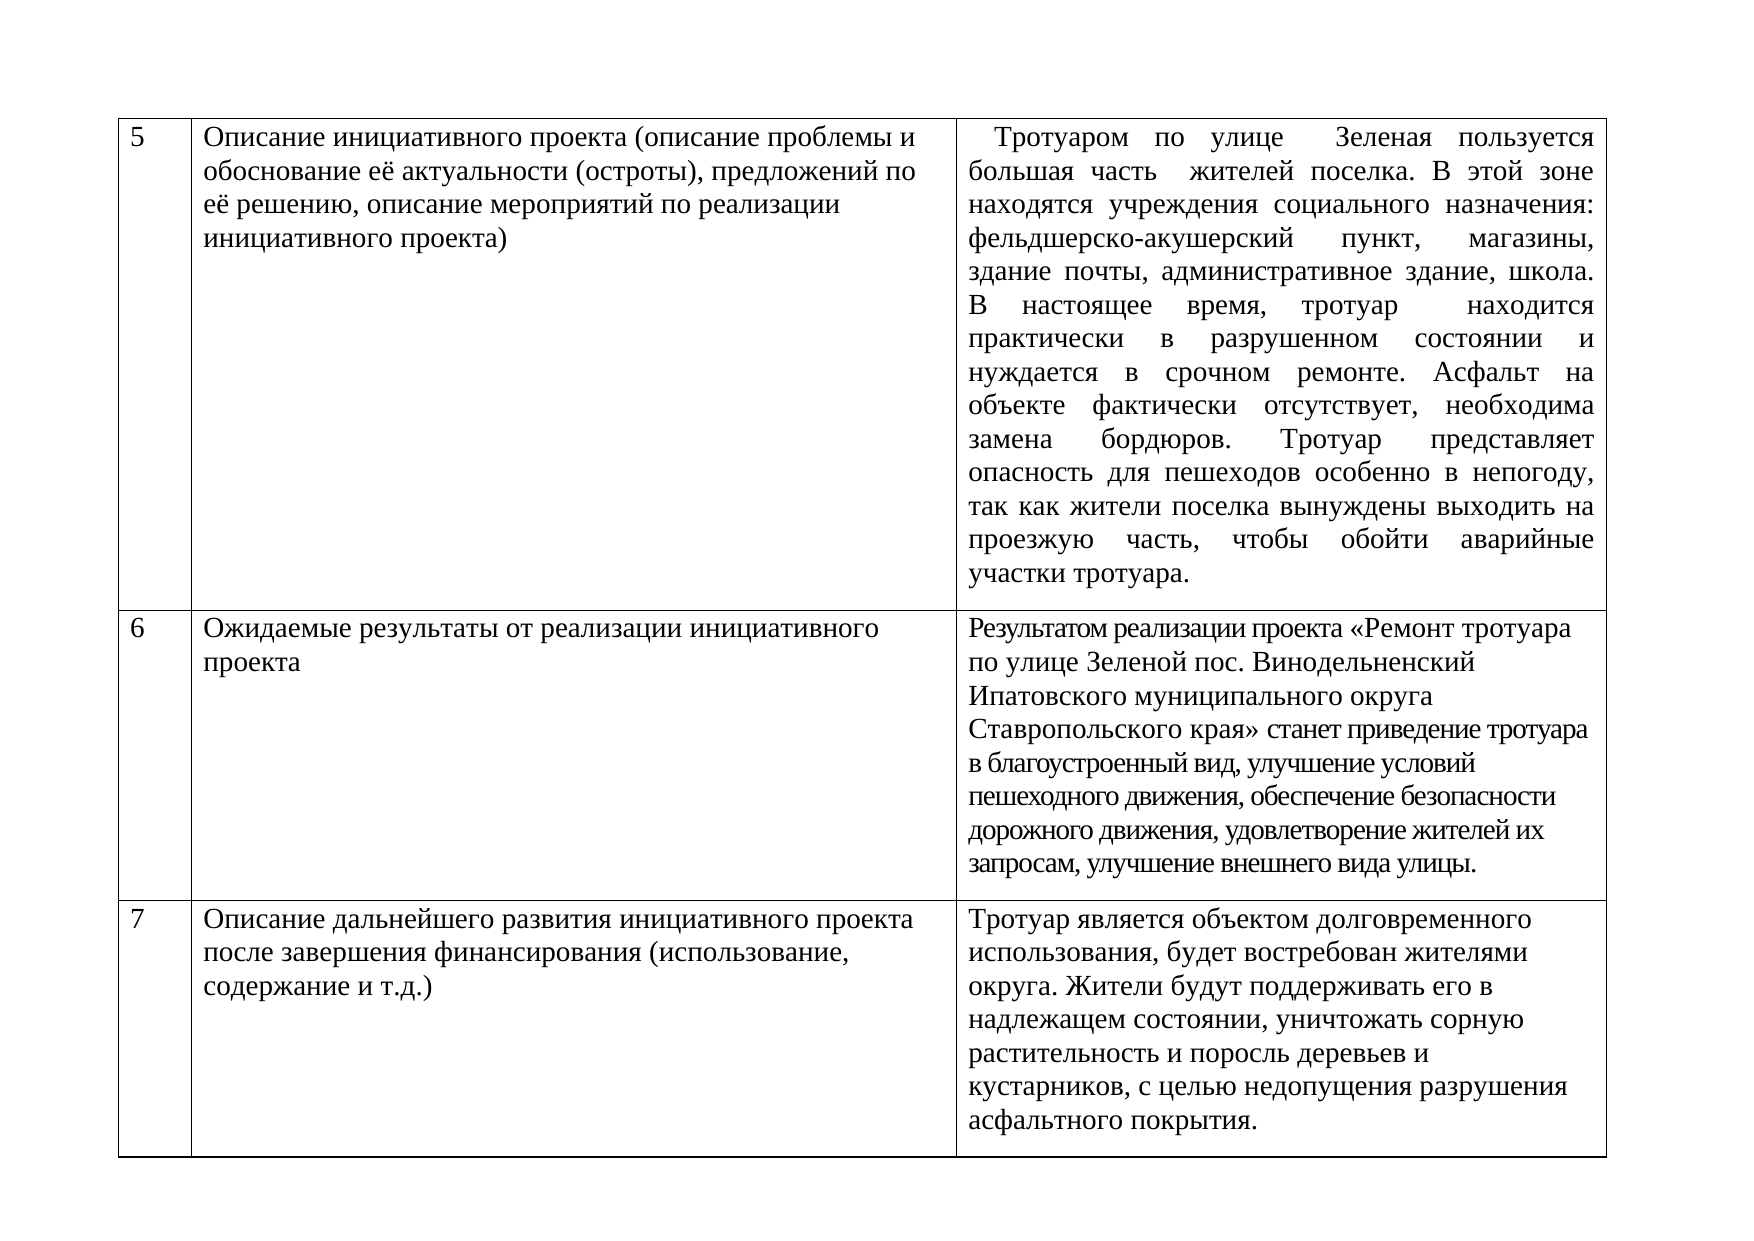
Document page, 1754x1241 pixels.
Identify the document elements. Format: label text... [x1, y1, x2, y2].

table_cell Описание инициативного проекта (описание проблемы и обоснование её актуальности (остроты), предложений по её решению, описание мероприятий по реализации инициативного проекта) [192, 119, 956, 609]
table_cell Тротуар является объектом долговременного использования, будет востребован жителями округа. Жители будут поддерживать его в надлежащем состоянии, уничтожать сорную растительность и поросль деревьев и кустарников, с целью недопущения разрушения асфальтного покрытия. [957, 901, 1606, 1156]
table_cell Тротуаром по улице Зеленая пользуется большая часть жителей поселка. В этой зоне находятся учреждения социального назначения: фельдшерско-акушерский пункт, магазины, здание почты, административное здание, школа. В настоящее время, тротуар находится практически в разрушенном состоянии и нуждается в срочном ремонте. Асфальт на объекте фактически отсутствует, необходима замена бордюров. Тротуар представляет опасность для пешеходов особенно в непогоду, так как жители поселка вынуждены выходить на проезжую часть, чтобы обойти аварийные участки тротуара. [957, 119, 1606, 609]
table_cell Результатом реализации проекта «Ремонт тротуара по улице Зеленой пос. Винодельненский Ипатовского муниципального округа Ставропольского края» станет приведение тротуара в благоустроенный вид, улучшение условий пешеходного движения, обеспечение безопасности дорожного движения, удовлетворение жителей их запросам, улучшение внешнего вида улицы. [957, 611, 1606, 900]
table_cell Ожидаемые результаты от реализации инициативного проекта [192, 611, 956, 900]
table_cell 6 [119, 611, 191, 900]
table_cell Описание дальнейшего развития инициативного проекта после завершения финансирования (использование, содержание и т.д.) [192, 901, 956, 1156]
table_cell 5 [119, 119, 191, 609]
table_cell 7 [119, 901, 191, 1156]
